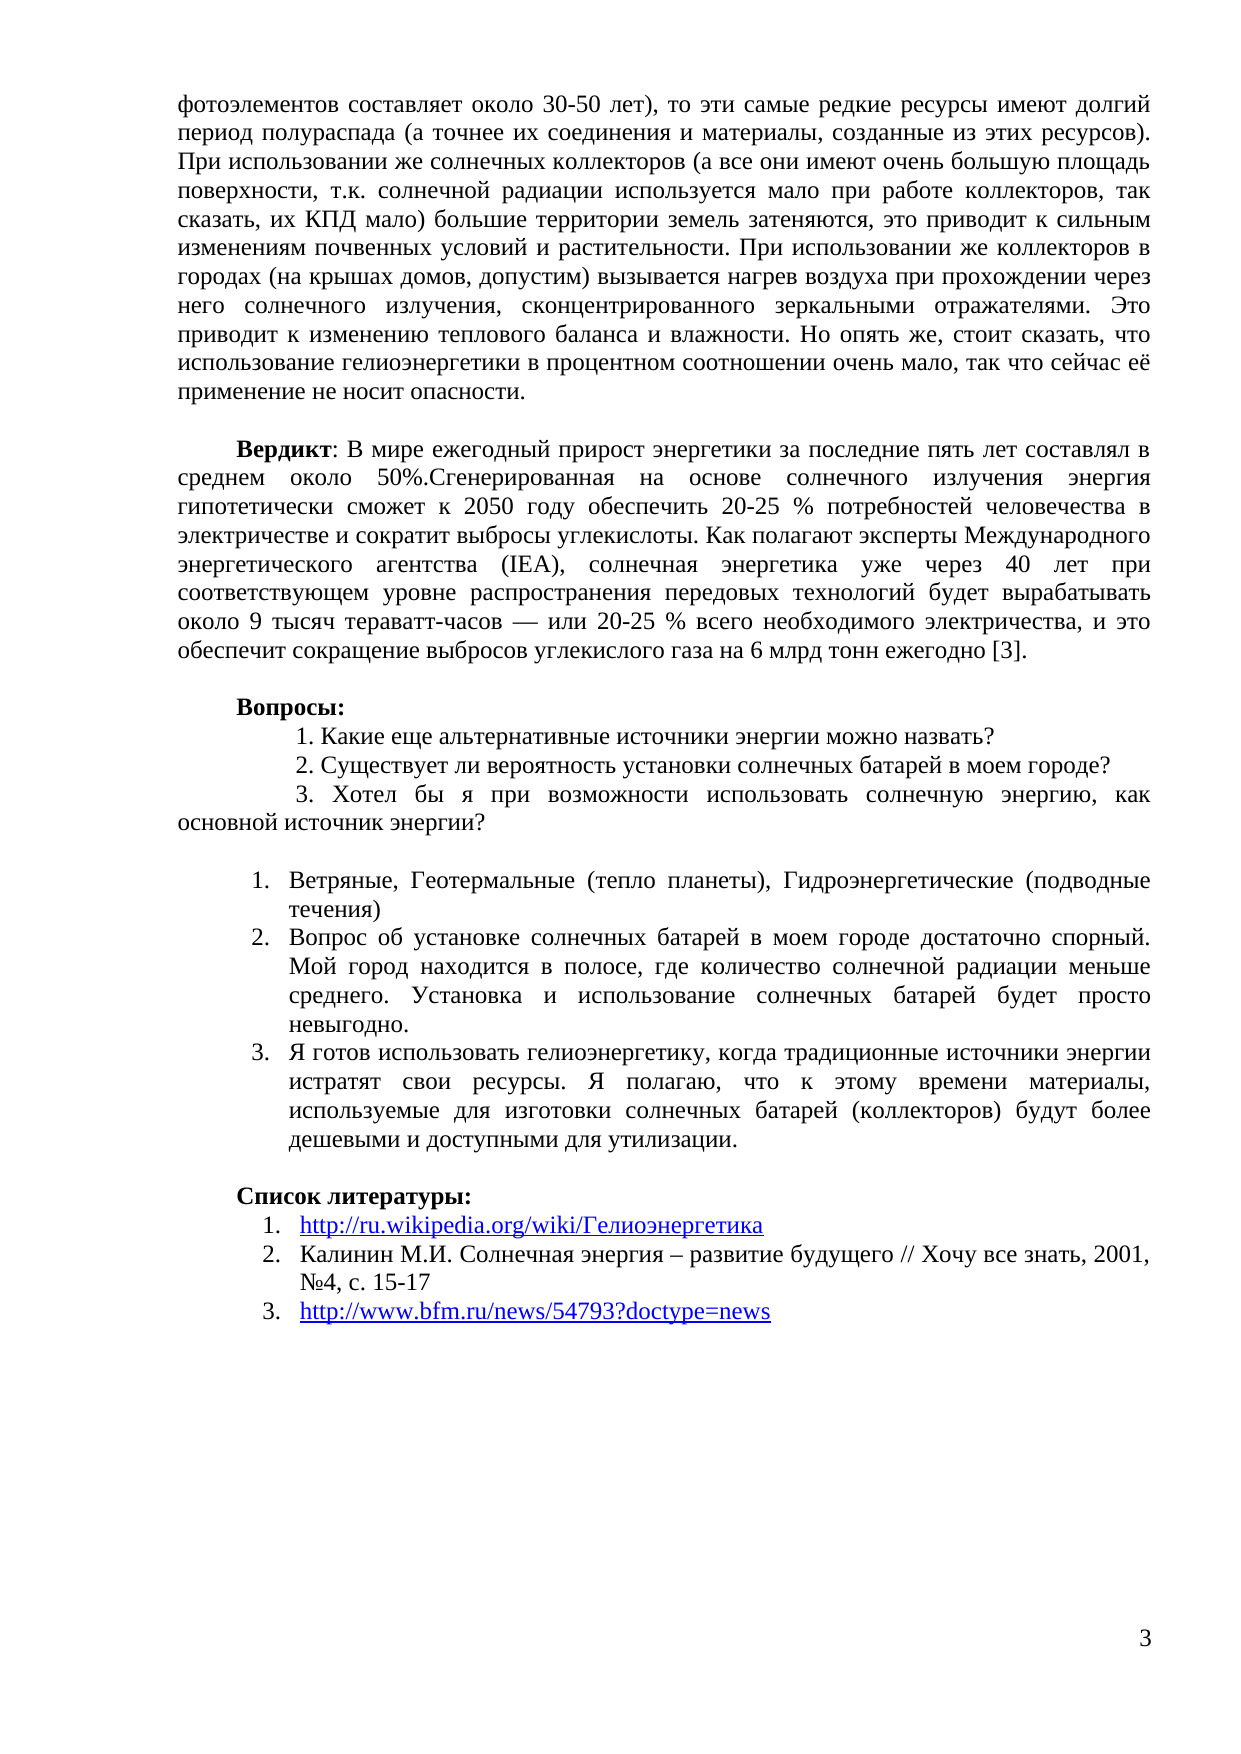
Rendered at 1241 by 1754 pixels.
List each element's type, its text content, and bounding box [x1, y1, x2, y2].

list http://www.bfm.ru/news/54793?doctype=news [262, 1296, 1152, 1325]
text Вердикт: В мире ежегодный прирост энергетики за последние пять лет составлял в среднем около 50%.Сгенерированная на основе солнечного излучения энергия гипотетически сможет к 2050 году обеспечить 20-25 % потребностей человечества в электричестве и сократит выбросы углекислоты. Как полагают эксперты Международного энергетического агентства (IEA), солнечная энергетика уже через 40 лет при соответствующем уровне распространения передовых технологий будет вырабатывать около 9 тысяч тераватт-часов — или 20-25 % всего необходимого электричества, и это обеспечит сокращение выбросов углекислого газа на 6 млрд тонн ежегодно [3]. [177, 434, 1152, 664]
list http://ru.wikipedia.org/wiki/Гелиоэнергетика [262, 1210, 1152, 1239]
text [177, 89, 1152, 405]
text 2. Существует ли вероятность установки солнечных батарей в моем городе? [177, 750, 1152, 779]
text Вопросы: [177, 692, 1152, 721]
text 1. Какие еще альтернативные источники энергии можно назвать? [177, 721, 1152, 750]
text Список литературы: [177, 1181, 1152, 1210]
list Калинин М.И. Солнечная энергия – развитие будущего // Хочу все знать, 2001, №4, с. 15-17 [262, 1239, 1152, 1296]
list Ветряные, Геотермальные (тепло планеты), Гидроэнергетические (подводные течения) [251, 865, 1152, 922]
text 3. Хотел бы я при возможности использовать солнечную энергию, как основной источник энергии? [177, 779, 1152, 836]
list Я готов использовать гелиоэнергетику, когда традиционные источники энергии истратят свои ресурсы. Я полагаю, что к этому времени материалы, используемые для изготовки солнечных батарей (коллекторов) будут более дешевыми и доступными для утилизации. [251, 1037, 1152, 1152]
list Вопрос об установке солнечных батарей в моем городе достаточно спорный. Мой город находится в полосе, где количество солнечной радиации меньше среднего. Установка и использование солнечных батарей будет просто невыгодно. [251, 922, 1152, 1037]
